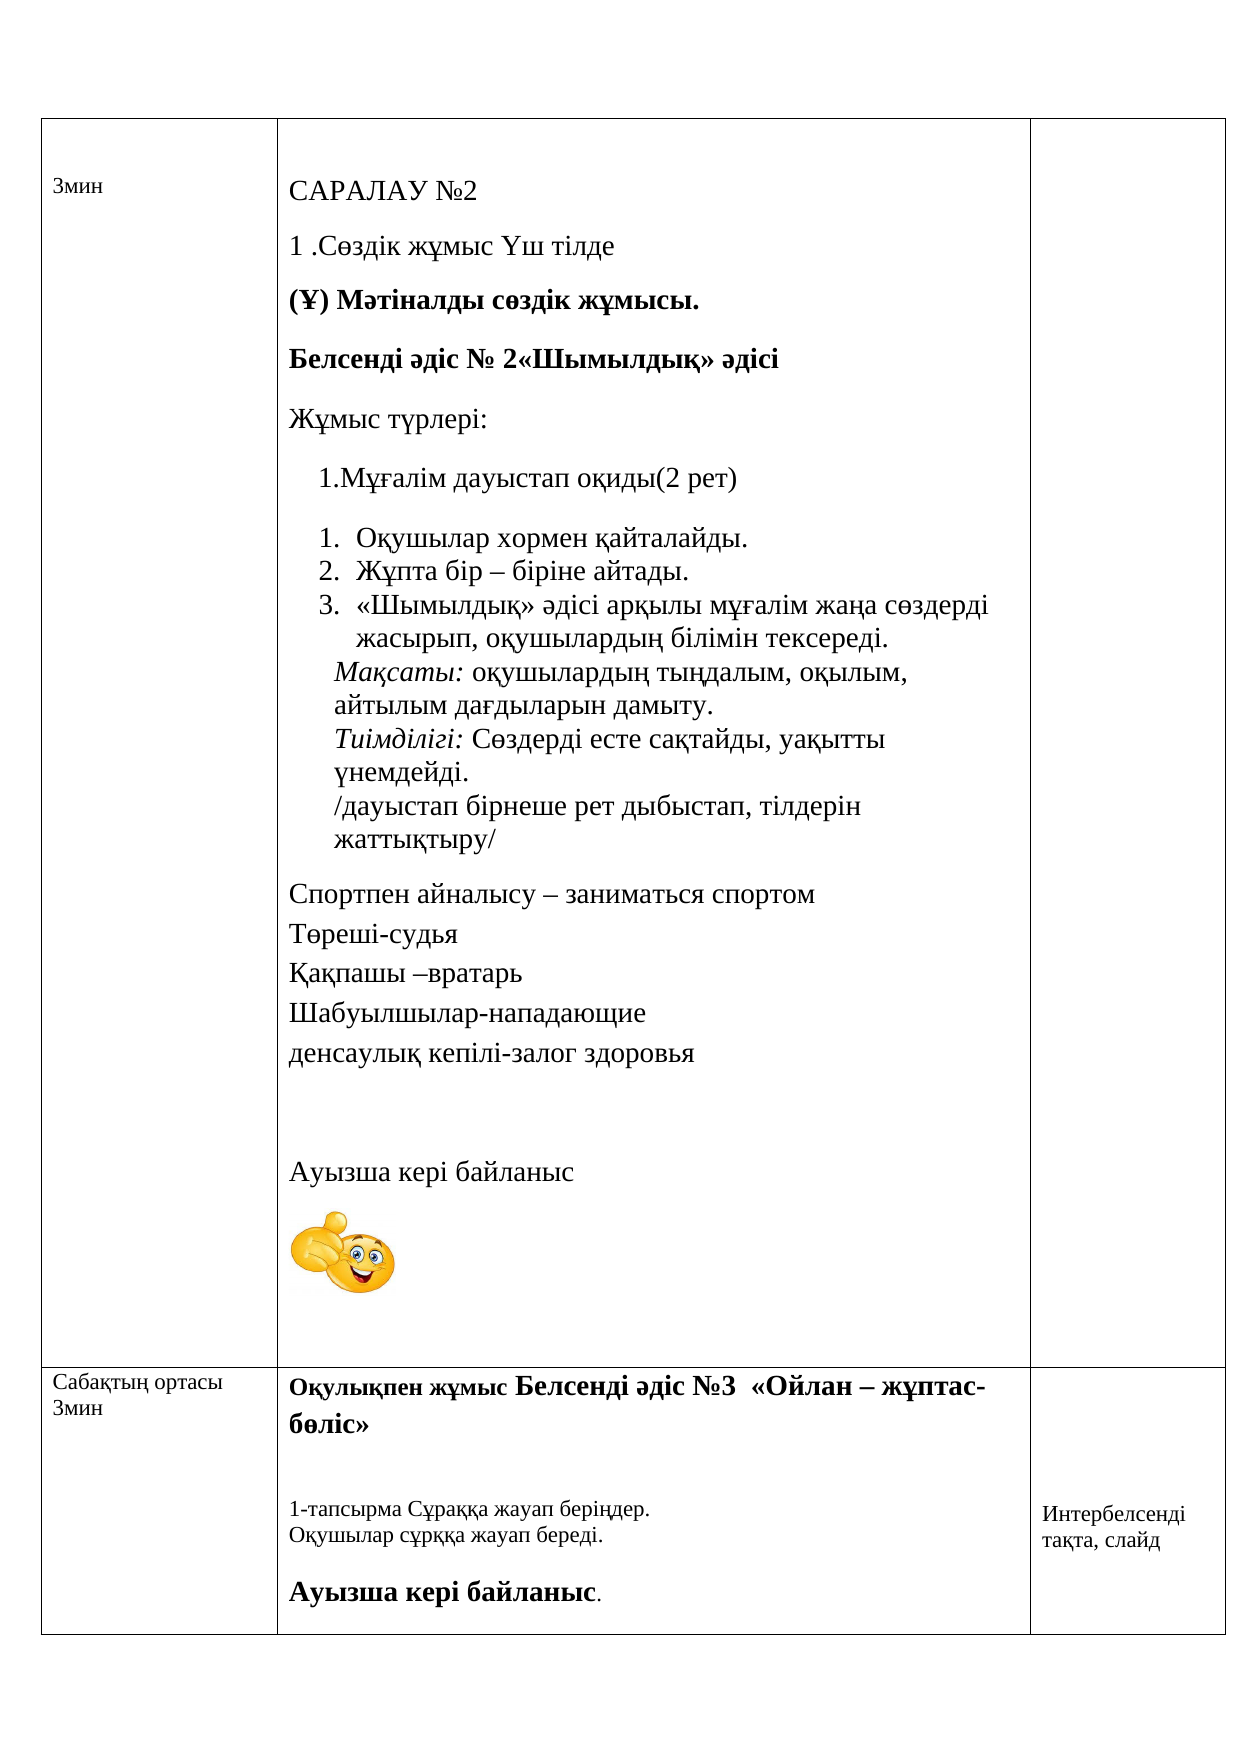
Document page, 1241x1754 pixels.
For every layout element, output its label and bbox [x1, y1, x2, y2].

table_cell [1031, 1368, 1225, 1634]
table_cell [1031, 119, 1225, 1367]
picture [288, 1208, 397, 1296]
table_cell [278, 119, 1030, 1367]
table_cell [42, 119, 277, 1367]
table_cell [278, 1368, 1030, 1634]
table_cell [42, 1368, 277, 1634]
